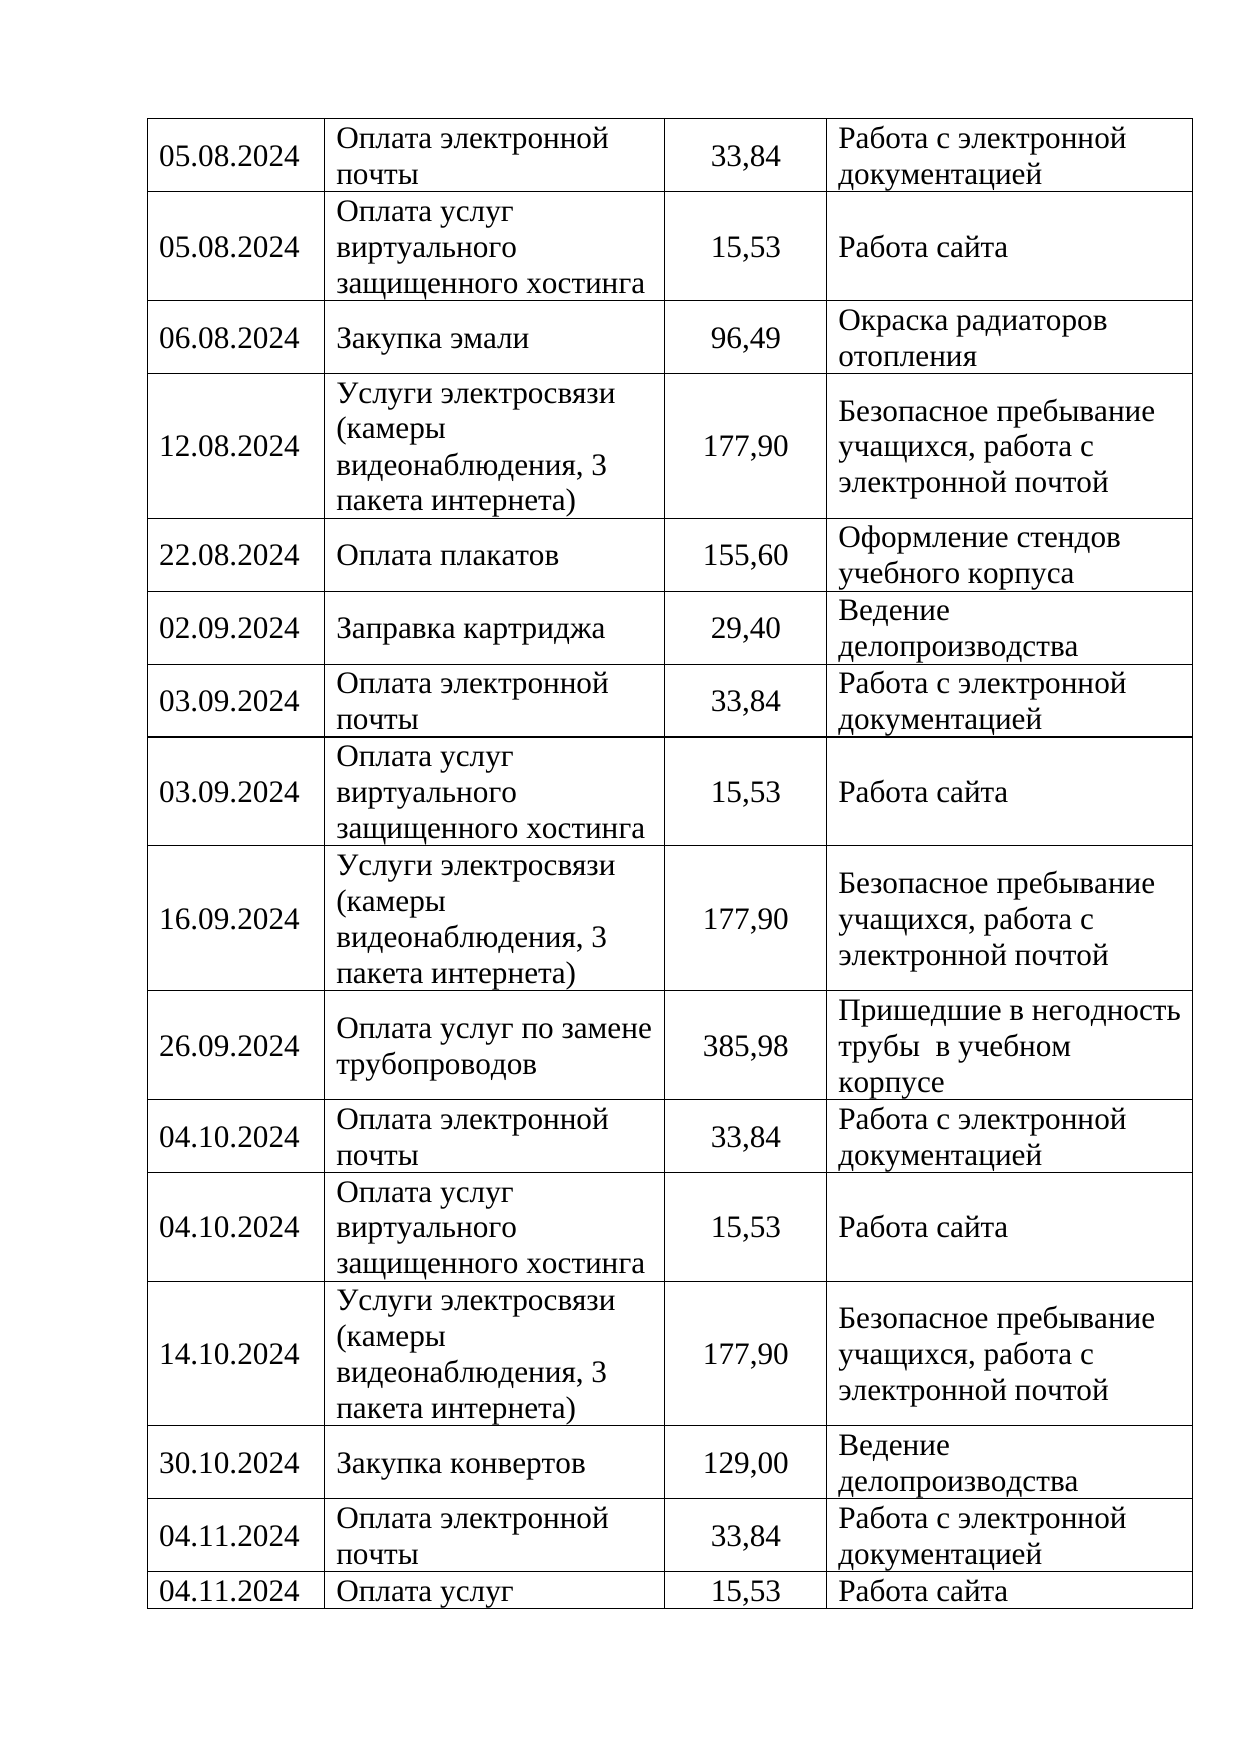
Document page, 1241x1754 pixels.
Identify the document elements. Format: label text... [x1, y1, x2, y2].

table_cell Услуги электросвязи (камеры видеонаблюдения, 3 пакета интернета) [325, 374, 664, 518]
table_cell 03.09.2024 [148, 738, 324, 845]
table_cell 29,40 [665, 592, 826, 663]
table_cell Работа сайта [827, 1173, 1192, 1281]
table_cell Работа сайта [827, 1572, 1192, 1608]
table_cell Оплата плакатов [325, 519, 664, 591]
table_cell Оформление стендов учебного корпуса [827, 519, 1192, 591]
table_cell 15,53 [665, 1173, 826, 1281]
table_cell 05.08.2024 [148, 119, 324, 191]
table_cell 33,84 [665, 1100, 826, 1172]
table_cell 02.09.2024 [148, 592, 324, 663]
table_cell Услуги электросвязи (камеры видеонаблюдения, 3 пакета интернета) [325, 1282, 664, 1425]
table_cell 15,53 [665, 738, 826, 845]
table_cell Оплата электронной почты [325, 665, 664, 736]
table_cell 04.11.2024 [148, 1499, 324, 1571]
table_cell 30.10.2024 [148, 1426, 324, 1498]
table_cell Оплата электронной почты [325, 119, 664, 191]
table_cell 22.08.2024 [148, 519, 324, 591]
table_cell 177,90 [665, 846, 826, 990]
table_cell 12.08.2024 [148, 374, 324, 518]
table_cell 33,84 [665, 119, 826, 191]
table_cell Пришедшие в негодность трубы в учебном корпусе [827, 991, 1192, 1099]
table_cell Оплата услуг виртуального защищенного хостинга [325, 1173, 664, 1281]
table_cell 177,90 [665, 1282, 826, 1425]
table_cell 129,00 [665, 1426, 826, 1498]
table_cell 96,49 [665, 301, 826, 373]
table_cell Услуги электросвязи (камеры видеонаблюдения, 3 пакета интернета) [325, 846, 664, 990]
table_cell Закупка эмали [325, 301, 664, 373]
table_cell 26.09.2024 [148, 991, 324, 1099]
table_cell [325, 1572, 664, 1608]
table_cell 155,60 [665, 519, 826, 591]
table_cell Работа сайта [827, 192, 1192, 300]
table_cell 04.10.2024 [148, 1100, 324, 1172]
table_cell Оплата электронной почты [325, 1100, 664, 1172]
table_cell 177,90 [665, 374, 826, 518]
table_cell 385,98 [665, 991, 826, 1099]
table_cell Ведение делопроизводства [827, 592, 1192, 663]
table_cell Безопасное пребывание учащихся, работа с электронной почтой [827, 1282, 1192, 1425]
table_cell 04.11.2024 [148, 1572, 324, 1608]
table_cell Окраска радиаторов отопления [827, 301, 1192, 373]
table_cell Закупка конвертов [325, 1426, 664, 1498]
table_cell Оплата услуг виртуального защищенного хостинга [325, 738, 664, 845]
table_cell Безопасное пребывание учащихся, работа с электронной почтой [827, 374, 1192, 518]
table_cell Оплата электронной почты [325, 1499, 664, 1571]
table_cell Оплата услуг по замене трубопроводов [325, 991, 664, 1099]
table_cell 05.08.2024 [148, 192, 324, 300]
table_cell Ведение делопроизводства [827, 1426, 1192, 1498]
table_cell Заправка картриджа [325, 592, 664, 663]
table_cell 14.10.2024 [148, 1282, 324, 1425]
table_cell Работа с электронной документацией [827, 665, 1192, 736]
table_cell Работа с электронной документацией [827, 1499, 1192, 1571]
table_cell 15,53 [665, 192, 826, 300]
table_cell 33,84 [665, 1499, 826, 1571]
table_cell Работа с электронной документацией [827, 119, 1192, 191]
table_cell 16.09.2024 [148, 846, 324, 990]
table_cell 03.09.2024 [148, 665, 324, 736]
table_cell 15,53 [665, 1572, 826, 1608]
table_cell Оплата услуг виртуального защищенного хостинга [325, 192, 664, 300]
table_cell Работа сайта [827, 738, 1192, 845]
table_cell 06.08.2024 [148, 301, 324, 373]
table_cell 04.10.2024 [148, 1173, 324, 1281]
table_cell 33,84 [665, 665, 826, 736]
table_cell Работа с электронной документацией [827, 1100, 1192, 1172]
table_cell Безопасное пребывание учащихся, работа с электронной почтой [827, 846, 1192, 990]
